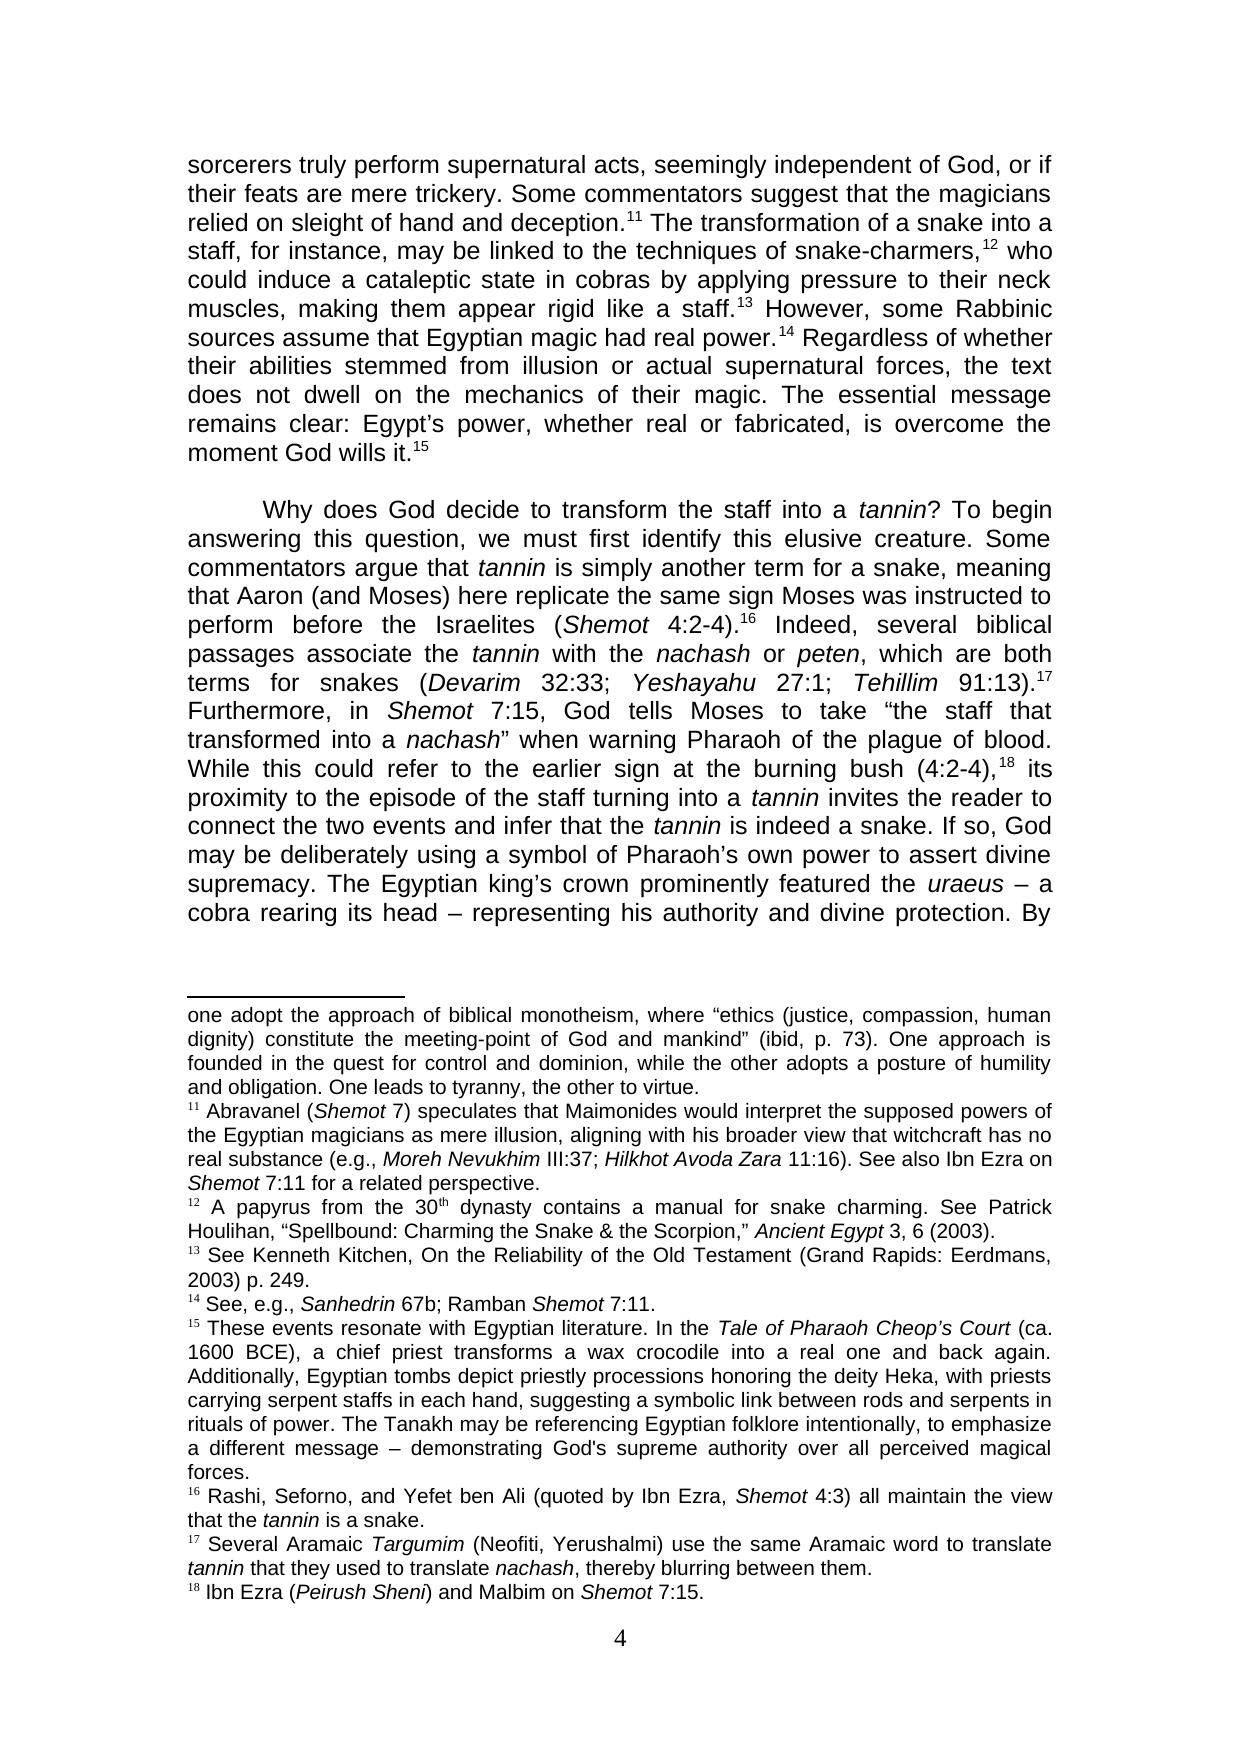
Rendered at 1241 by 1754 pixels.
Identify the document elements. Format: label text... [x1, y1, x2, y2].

text Magic, spells, and secret arts undoubtedly played a significant role in ancient Egyptian culture and religion. But how does the Tanakh view the efficacy of these practices? Exegetes are divided on whether the Egyptian sorcerers truly perform supernatural acts, seemingly independent of God, or if their feats are mere trickery. Some commentators suggest that the magicians relied on sleight of hand and deception. The transformation of a snake into a staff, for instance, may be linked to the techniques of snake-charmers, who could induce a cataleptic state in cobras by applying pressure to their neck muscles, making them appear rigid like a staff. However, some Rabbinic sources assume that Egyptian magic had real power. Regardless of whether their abilities stemmed from illusion or actual supernatural forces, the text does not dwell on the mechanics of their magic. The essential message remains clear: Egypt’s power, whether real or fabricated, is overcome the moment God wills it. [187, 150, 1053, 466]
text Why does God decide to transform the staff into a tannin? To begin answering this question, we must first identify this elusive creature. Some commentators argue that tannin is simply another term for a snake, meaning that Aaron (and Moses) here replicate the same sign Moses was instructed to perform before the Israelites (Shemot 4:2-4). Indeed, several biblical passages associate the tannin with the nachash or peten, which are both terms for snakes (Devarim 32:33; Yeshayahu 27:1; Tehillim 91:13). Furthermore, in Shemot 7:15, God tells Moses to take “the staff that transformed into a nachash” when warning Pharaoh of the plague of blood. While this could refer to the earlier sign at the burning bush (4:2-4), its proximity to the episode of the staff turning into a tannin invites the reader to connect the two events and infer that the tannin is indeed a snake. If so, God may be deliberately using a symbol of Pharaoh’s own power to assert divine supremacy. The Egyptian king’s crown prominently featured the uraeus – a cobra rearing its head – representing his authority and divine protection. By transforming the staff into a snake, God may be subverting this emblem, demonstrating that Pharaoh's might is no match for His own. [187, 495, 1053, 926]
